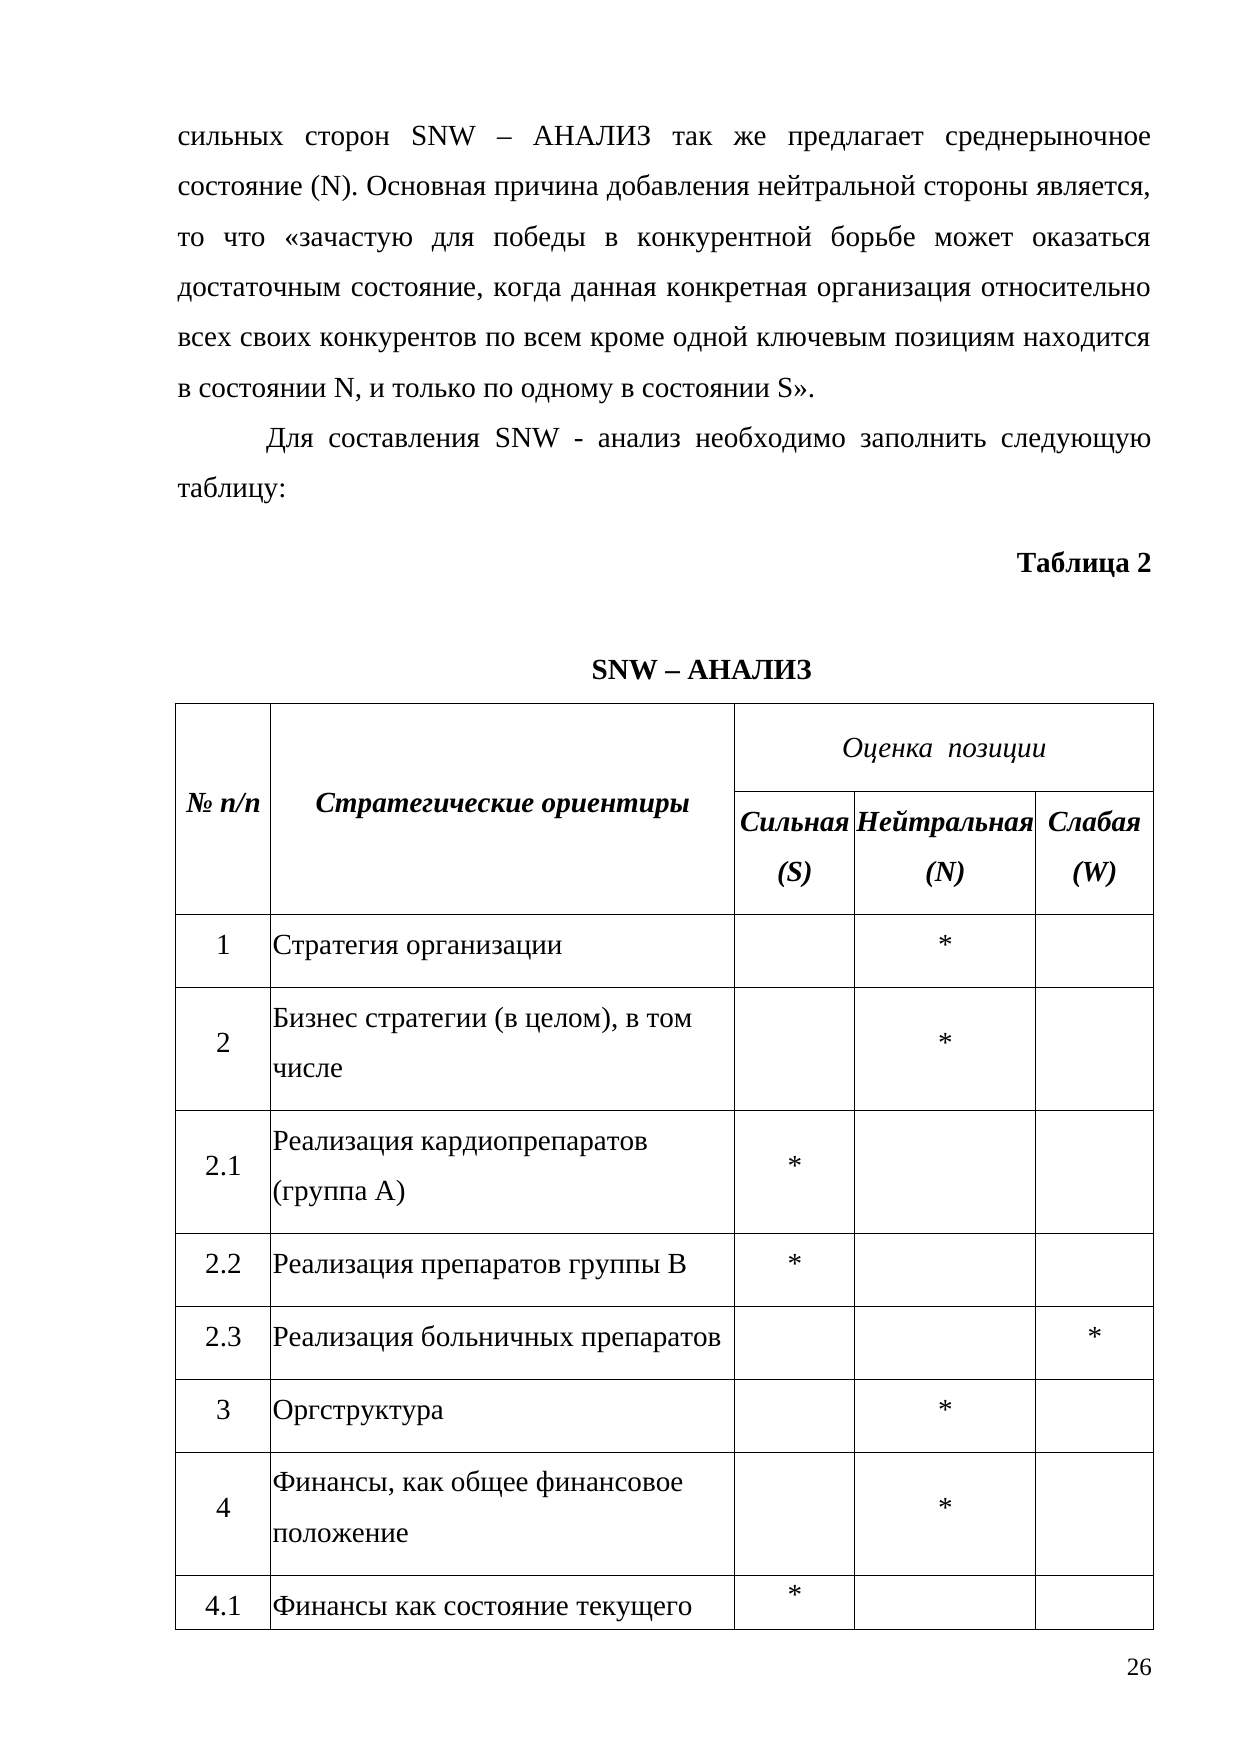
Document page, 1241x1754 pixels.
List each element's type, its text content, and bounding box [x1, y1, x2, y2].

table_cell [855, 1307, 1035, 1379]
text SNW – АНАЛИЗ [177, 652, 1152, 686]
table_cell * [1036, 1307, 1153, 1379]
table_header № п/п [176, 704, 270, 914]
table_cell [735, 1380, 854, 1452]
table_cell [855, 1111, 1035, 1233]
table_cell [1036, 1380, 1153, 1452]
table_header Оценка позиции [735, 704, 1153, 791]
table_cell [1036, 915, 1153, 987]
table_cell Реализация больничных препаратов [271, 1307, 734, 1379]
subtitle Таблица 2 [177, 546, 1152, 579]
table_header Стратегические ориентиры [271, 704, 734, 914]
text Для составления SNW - анализ необходимо заполнить следующую таблицу: [177, 420, 1152, 504]
table_cell [855, 1234, 1035, 1306]
table_cell Сильная (S) [735, 792, 854, 914]
table_cell [1036, 1576, 1153, 1629]
table_cell 1 [176, 915, 270, 987]
table_cell [735, 915, 854, 987]
table_cell [735, 988, 854, 1110]
table_cell Бизнес стратегии (в целом), в том числе [271, 988, 734, 1110]
table_cell * [735, 1234, 854, 1306]
table_cell * [735, 1576, 854, 1629]
table_cell 3 [176, 1380, 270, 1452]
table_cell [735, 1453, 854, 1575]
table_cell * [735, 1111, 854, 1233]
table_cell Слабая (W) [1036, 792, 1153, 914]
table_cell [1036, 1453, 1153, 1575]
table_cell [271, 1576, 734, 1629]
table_cell 4 [176, 1453, 270, 1575]
table_cell [1036, 1234, 1153, 1306]
table_cell Реализация кардиопрепаратов (группа А) [271, 1111, 734, 1233]
table_cell Оргструктура [271, 1380, 734, 1452]
table_cell * [855, 988, 1035, 1110]
table_cell Реализация препаратов группы В [271, 1234, 734, 1306]
table_cell Финансы, как общее финансовое положение [271, 1453, 734, 1575]
table_cell [735, 1307, 854, 1379]
table_cell * [855, 1380, 1035, 1452]
table_cell Стратегия организации [271, 915, 734, 987]
table_cell [1036, 988, 1153, 1110]
table_cell * [855, 915, 1035, 987]
table_cell 2.3 [176, 1307, 270, 1379]
table_cell * [855, 1453, 1035, 1575]
table_cell [855, 1576, 1035, 1629]
table_cell Нейтральная (N) [855, 792, 1035, 914]
table_cell 4.1 [176, 1576, 270, 1629]
table_cell 2.2 [176, 1234, 270, 1306]
table_cell 2 [176, 988, 270, 1110]
table_cell 2.1 [176, 1111, 270, 1233]
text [177, 118, 1152, 403]
table_cell [1036, 1111, 1153, 1233]
